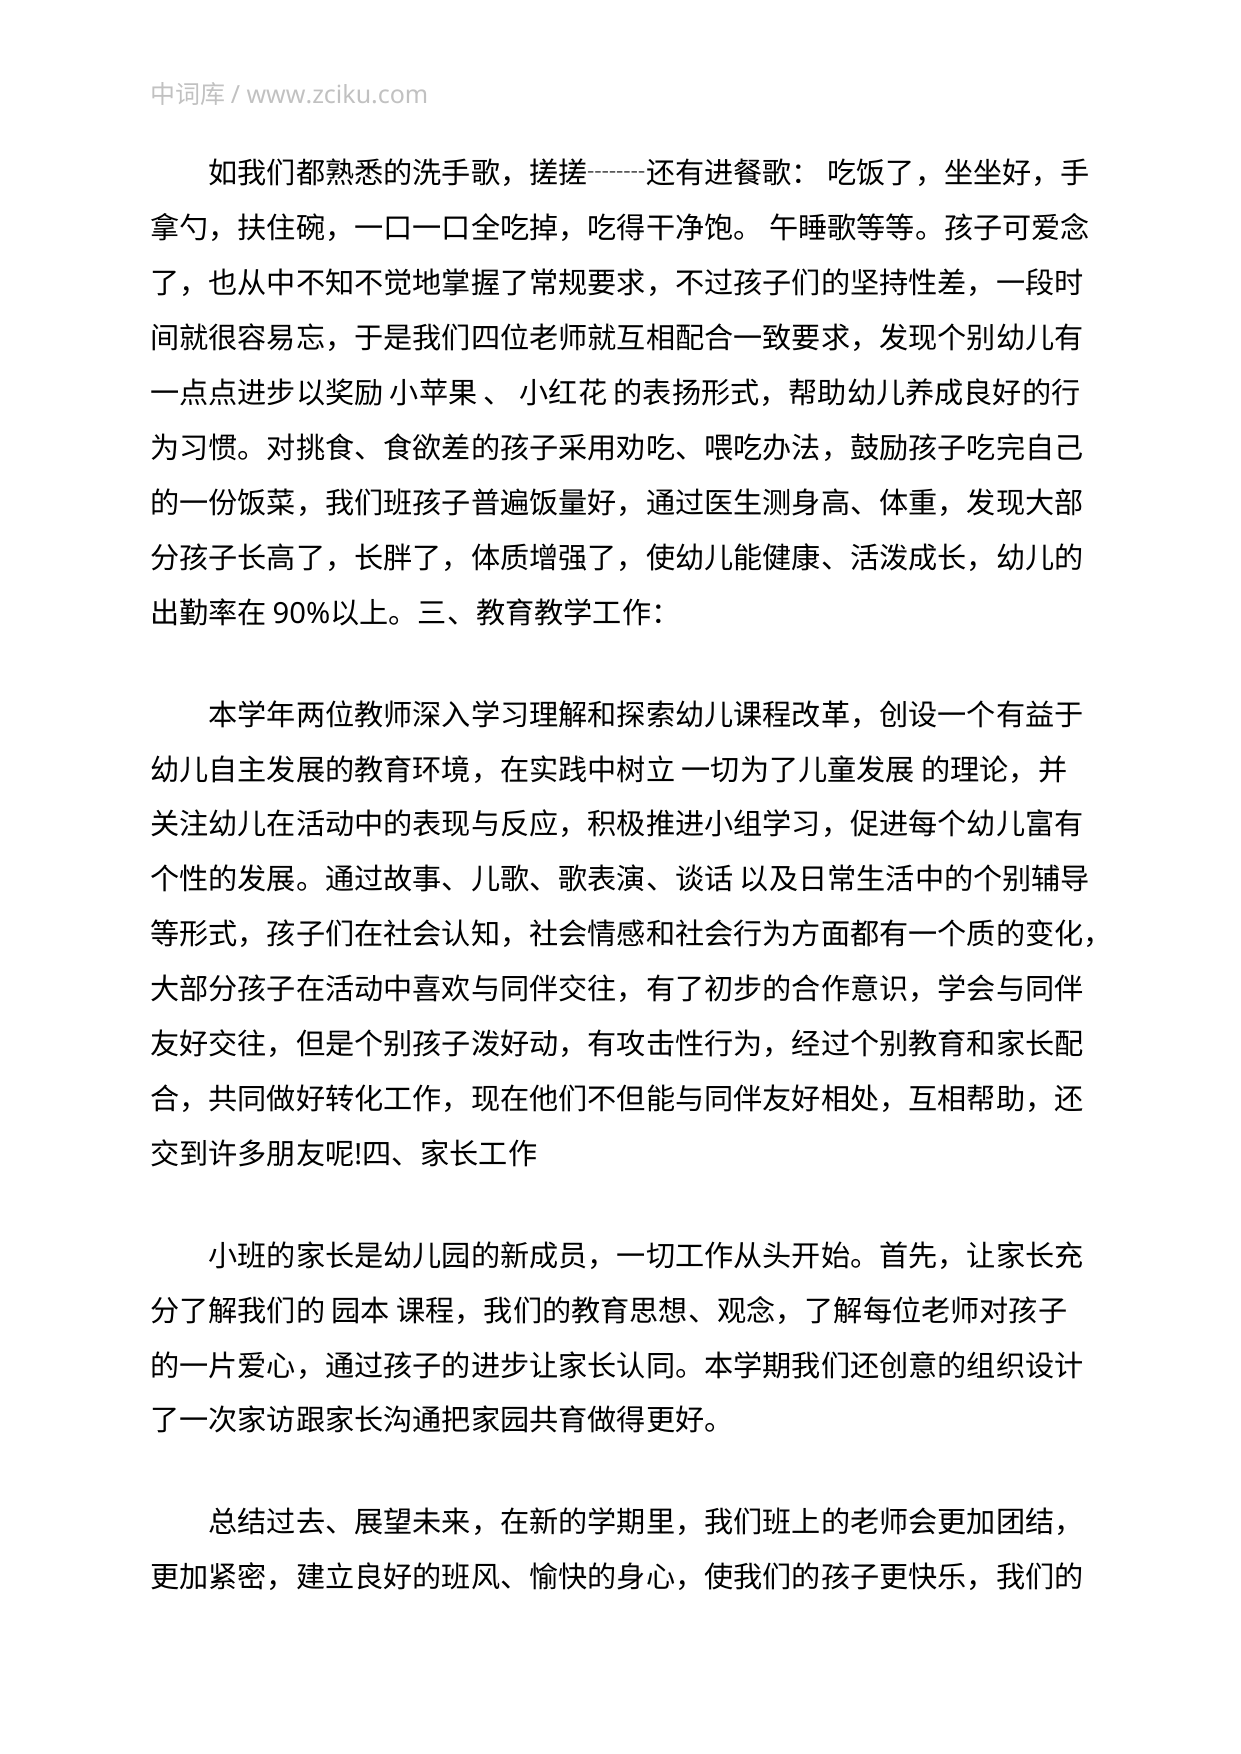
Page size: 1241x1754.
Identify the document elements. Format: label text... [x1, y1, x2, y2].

text 如我们都熟悉的洗手歌，搓搓┈┈还有进餐歌： 吃饭了，坐坐好，手拿勺，扶住碗，一口一口全吃掉，吃得干净饱。 午睡歌等等。孩子可爱念了，也从中不知不觉地掌握了常规要求，不过孩子们的坚持性差，一段时间就很容易忘，于是我们四位老师就互相配合一致要求，发现个别幼儿有一点点进步以奖励 小苹果 、 小红花 的表扬形式，帮助幼儿养成良好的行为习惯。对挑食、食欲差的孩子采用劝吃、喂吃办法，鼓励孩子吃完自己的一份饭菜，我们班孩子普遍饭量好，通过医生测身高、体重，发现大部分孩子长高了，长胖了，体质增强了，使幼儿能健康、活泼成长，幼儿的出勤率在90%以上。三、教育教学工作： [150, 150, 1090, 632]
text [150, 1499, 1090, 1596]
text 小班的家长是幼儿园的新成员，一切工作从头开始。首先，让家长充分了解我们的 园本 课程，我们的教育思想、观念，了解每位老师对孩子的一片爱心，通过孩子的进步让家长认同。本学期我们还创意的组织设计了一次家访跟家长沟通把家园共育做得更好。 [150, 1232, 1090, 1439]
text 本学年两位教师深入学习理解和探索幼儿课程改革，创设一个有益于幼儿自主发展的教育环境，在实践中树立 一切为了儿童发展 的理论，并关注幼儿在活动中的表现与反应，积极推进小组学习，促进每个幼儿富有个性的发展。通过故事、儿歌、歌表演、谈话 以及日常生活中的个别辅导等形式，孩子们在社会认知，社会情感和社会行为方面都有一个质的变化，大部分孩子在活动中喜欢与同伴交往，有了初步的合作意识，学会与同伴友好交往，但是个别孩子泼好动，有攻击性行为，经过个别教育和家长配合，共同做好转化工作，现在他们不但能与同伴友好相处，互相帮助，还交到许多朋友呢!四、家长工作 [150, 691, 1090, 1173]
